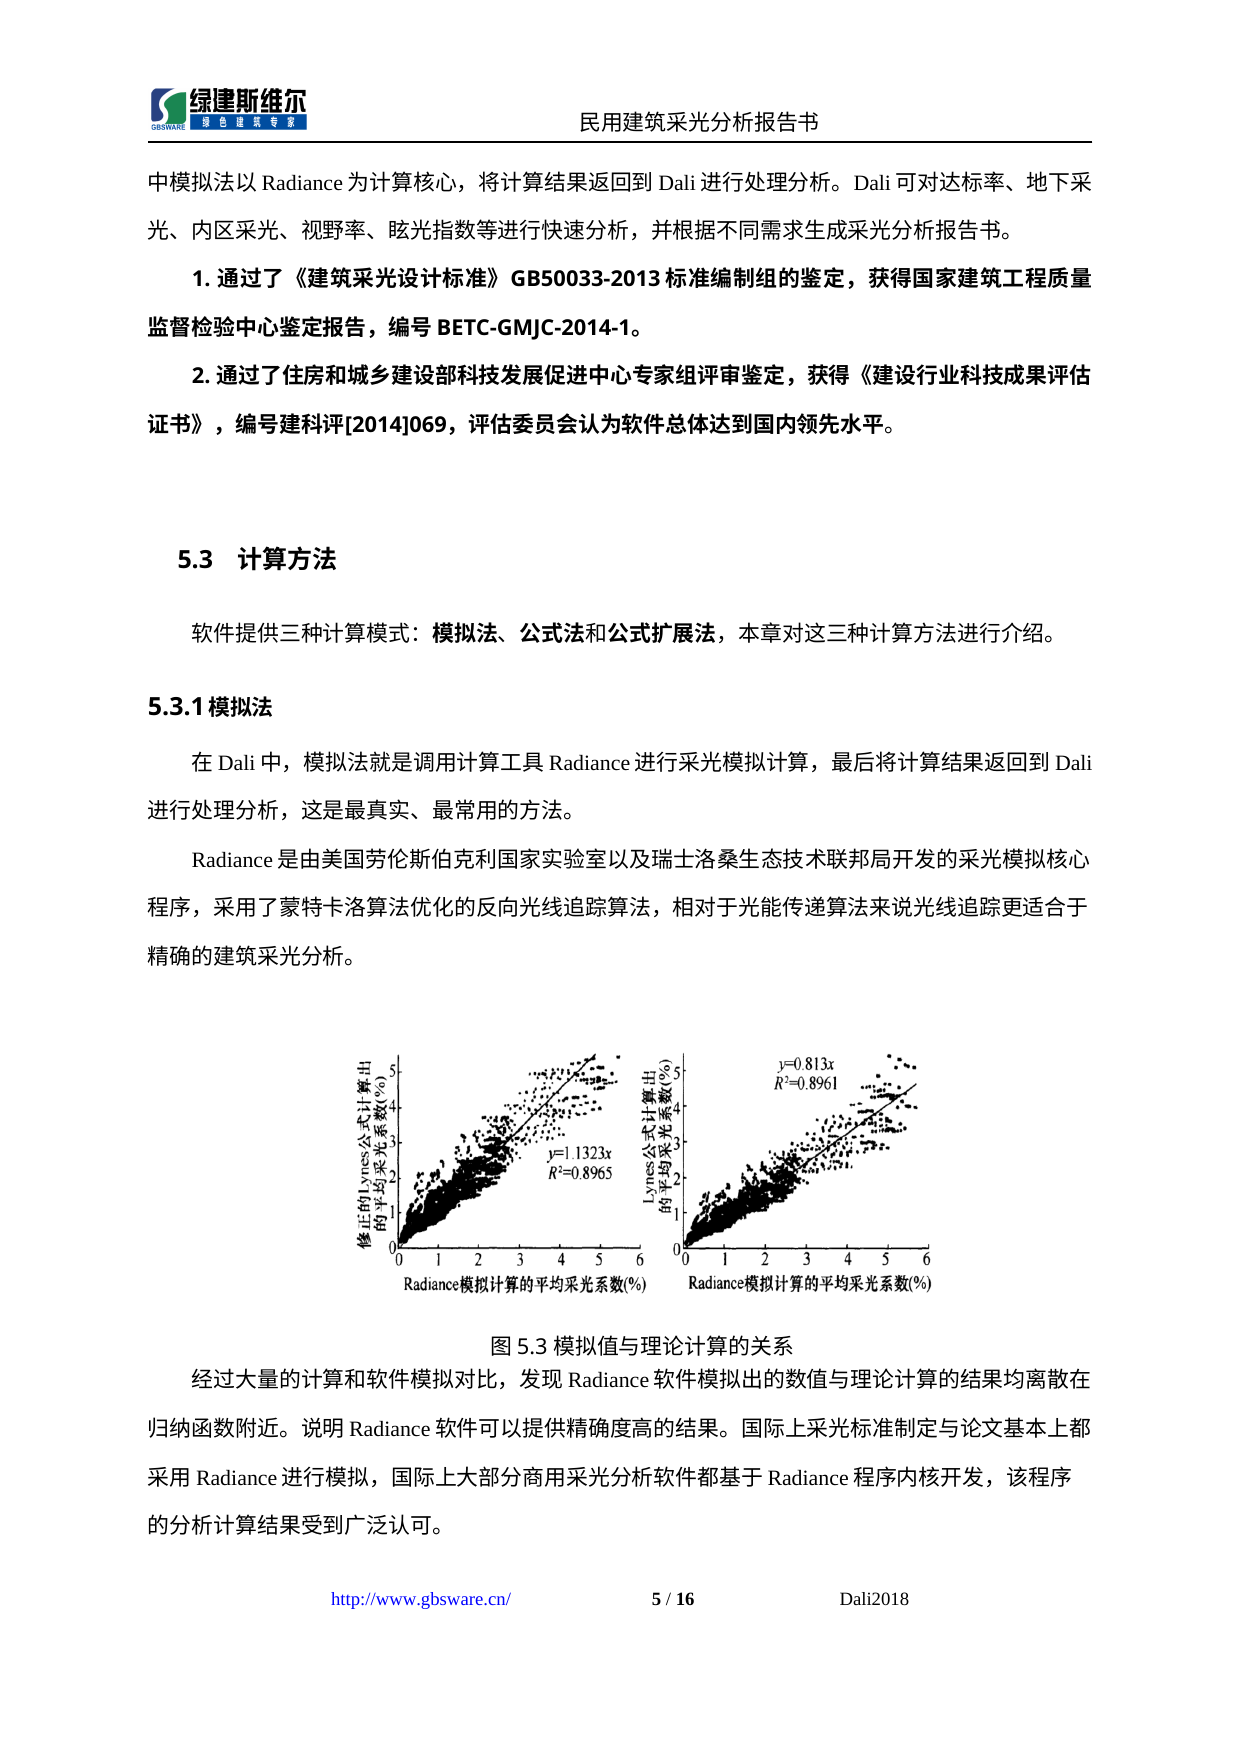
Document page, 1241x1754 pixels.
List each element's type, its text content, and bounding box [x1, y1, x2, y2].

subtitle 计算方法 [177, 525, 1092, 590]
text 在Dali中，模拟法就是调用计算工具Radiance进行采光模拟计算，最后将计算结果返回到Dali进行处理分析，这是最真实、最常用的方法。 [148, 744, 1092, 825]
picture [320, 987, 970, 1308]
text 1. 通过了《建筑采光设计标准》GB50033-2013标准编制组的鉴定，获得国家建筑工程质量监督检验中心鉴定报告，编号BETC-GMJC-2014-1。 [148, 261, 1092, 342]
text 软件提供三种计算模式：模拟法、公式法和公式扩展法，本章对这三种计算方法进行介绍。 [148, 615, 1092, 648]
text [148, 164, 1092, 245]
text 经过大量的计算和软件模拟对比，发现Radiance软件模拟出的数值与理论计算的结果均离散在归纳函数附近。说明Radiance软件可以提供精确度高的结果。国际上采光标准制定与论文基本上都采用Radiance进行模拟，国际上大部分商用采光分析软件都基于Radiance程序内核开发，该程序的分析计算结果受到广泛认可。 [148, 1362, 1092, 1540]
text Radiance是由美国劳伦斯伯克利国家实验室以及瑞士洛桑生态技术联邦局开发的采光模拟核心程序，采用了蒙特卡洛算法优化的反向光线追踪算法，相对于光能传递算法来说光线追踪更适合于精确的建筑采光分析。 [148, 841, 1092, 971]
subtitle 模拟法 [148, 673, 1092, 738]
picture [147, 88, 308, 131]
text 2. 通过了住房和城乡建设部科技发展促进中心专家组评审鉴定，获得《建设行业科技成果评估证书》，编号建科评[2014]069，评估委员会认为软件总体达到国内领先水平。 [148, 358, 1092, 439]
text 图5.3 模拟值与理论计算的关系 [148, 1329, 1092, 1362]
